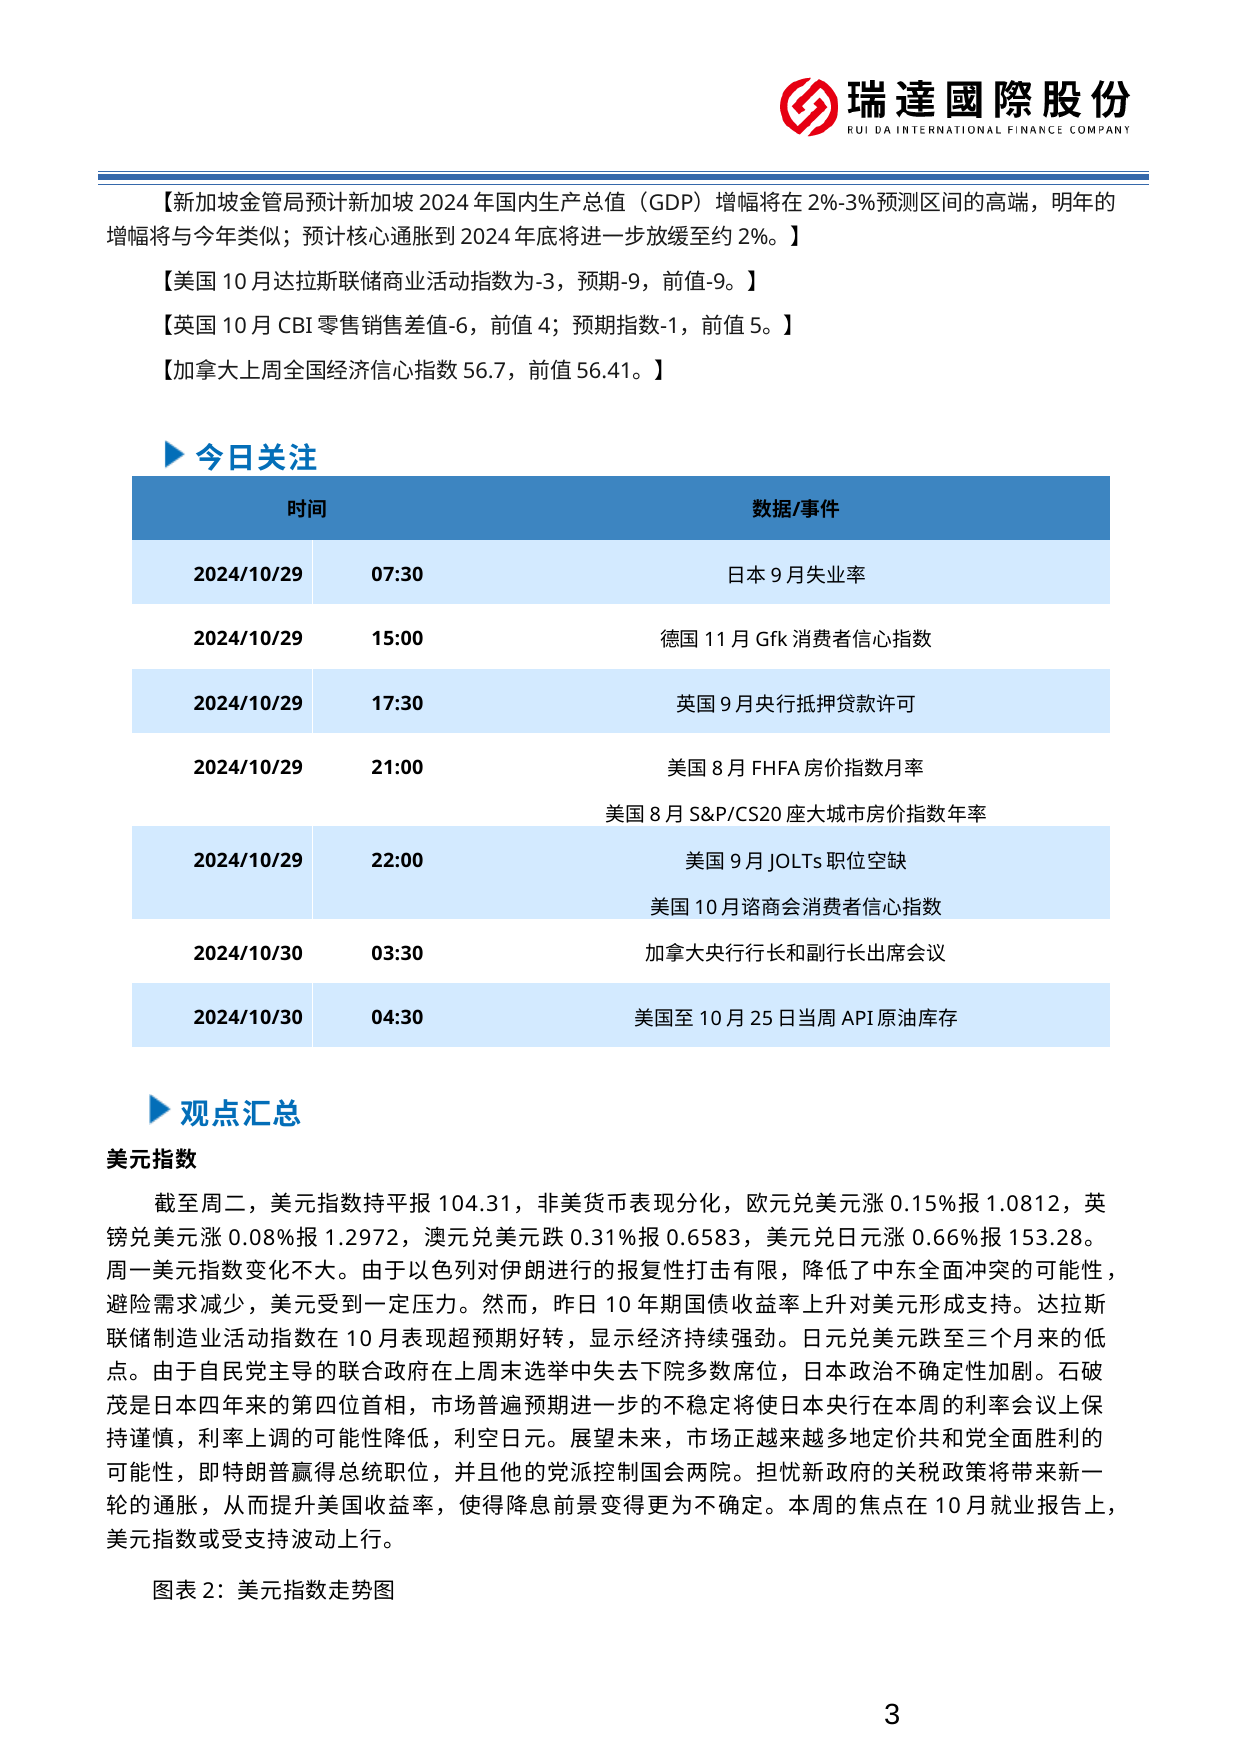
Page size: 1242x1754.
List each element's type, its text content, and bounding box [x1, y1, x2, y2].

table_cell 17:30 [313, 669, 431, 733]
table_cell 2024/10/29 [132, 826, 312, 919]
picture [164, 440, 186, 469]
table_header 时间 [132, 476, 431, 540]
table_cell 21:00 [313, 733, 431, 826]
text 观点汇总 [106, 1098, 1184, 1131]
text 【新加坡金管局预计新加坡2024年国内生产总值（GDP）增幅将在2%-3%预测区间的高端，明年的增幅将与今年类似；预计核心通胀到2024年底将进一步放缓至约2%。】 [106, 185, 1117, 251]
table_cell 03:30 [313, 919, 431, 983]
table_cell 日本9月失业率 [431, 540, 1110, 604]
table_cell 美国至10月25日当周API原油库存 [431, 983, 1110, 1047]
table_cell 2024/10/29 [132, 605, 312, 669]
table_cell 加拿大央行行长和副行长出席会议 [431, 919, 1110, 983]
table_header 数据/事件 [431, 476, 1110, 540]
table_cell 德国11月Gfk消费者信心指数 [431, 605, 1110, 669]
table_cell 15:00 [313, 605, 431, 669]
table_cell 美国8月FHFA房价指数月率 美国8月S&P/CS20座大城市房价指数年率 [431, 733, 1110, 826]
table_cell 07:30 [313, 540, 431, 604]
text 【美国10月达拉斯联储商业活动指数为-3，预期-9，前值-9。】 [747, 264, 1117, 296]
table_cell 2024/10/29 [132, 733, 312, 826]
picture [769, 37, 1141, 171]
picture [149, 1094, 172, 1125]
text 图表2：美元指数走势图 [106, 1580, 1184, 1603]
text 美元指数 [106, 1142, 1107, 1173]
table_cell 22:00 [313, 826, 431, 919]
table_cell 04:30 [313, 983, 431, 1047]
text 今日关注 [106, 442, 1184, 476]
table_cell 2024/10/30 [132, 919, 312, 983]
table_cell 英国9月央行抵押贷款许可 [431, 669, 1110, 733]
text 【加拿大上周全国经济信心指数 56.7，前值56.41。】 [654, 353, 1117, 385]
text 截至周二，美元指数持平报104.31，非美货币表现分化，欧元兑美元涨0.15%报1.0812，英镑兑美元涨0.08%报1.2972，澳元兑美元跌0.31%报0.6583，美元兑日元涨0.66%报153.28。周一美元指数变化不大。由于以色列对伊朗进行的报复性打击有限，降低了中东全面冲突的可能性，避险需求减少，美元受到一定压力。然而，昨日10年期国债收益率上升对美元形成支持。达拉斯联储制造业活动指数在10月表现超预期好转，显示经济持续强劲。日元兑美元跌至三个月来的低点。由于自民党主导的联合政府在上周末选举中失去下院多数席位，日本政治不确定性加剧。石破茂是日本四年来的第四位首相，市场普遍预期进一步的不稳定将使日本央行在本周的利率会议上保持谨慎，利率上调的可能性降低，利空日元。展望未来，市场正越来越多地定价共和党全面胜利的可能性，即特朗普赢得总统职位，并且他的党派控制国会两院。担忧新政府的关税政策将带来新一轮的通胀，从而提升美国收益率，使得降息前景变得更为不确定。本周的焦点在10月就业报告上，美元指数或受支持波动上行。 [106, 1186, 1107, 1554]
table_cell 2024/10/29 [132, 540, 312, 604]
text 【英国10月CBI零售销售差值-6，前值4；预期指数-1，前值5。】 [106, 308, 1117, 340]
table_cell 2024/10/29 [132, 669, 312, 733]
table_cell 美国9月JOLTs职位空缺 美国10月谘商会消费者信心指数 [431, 826, 1110, 919]
table_cell 2024/10/30 [132, 983, 312, 1047]
